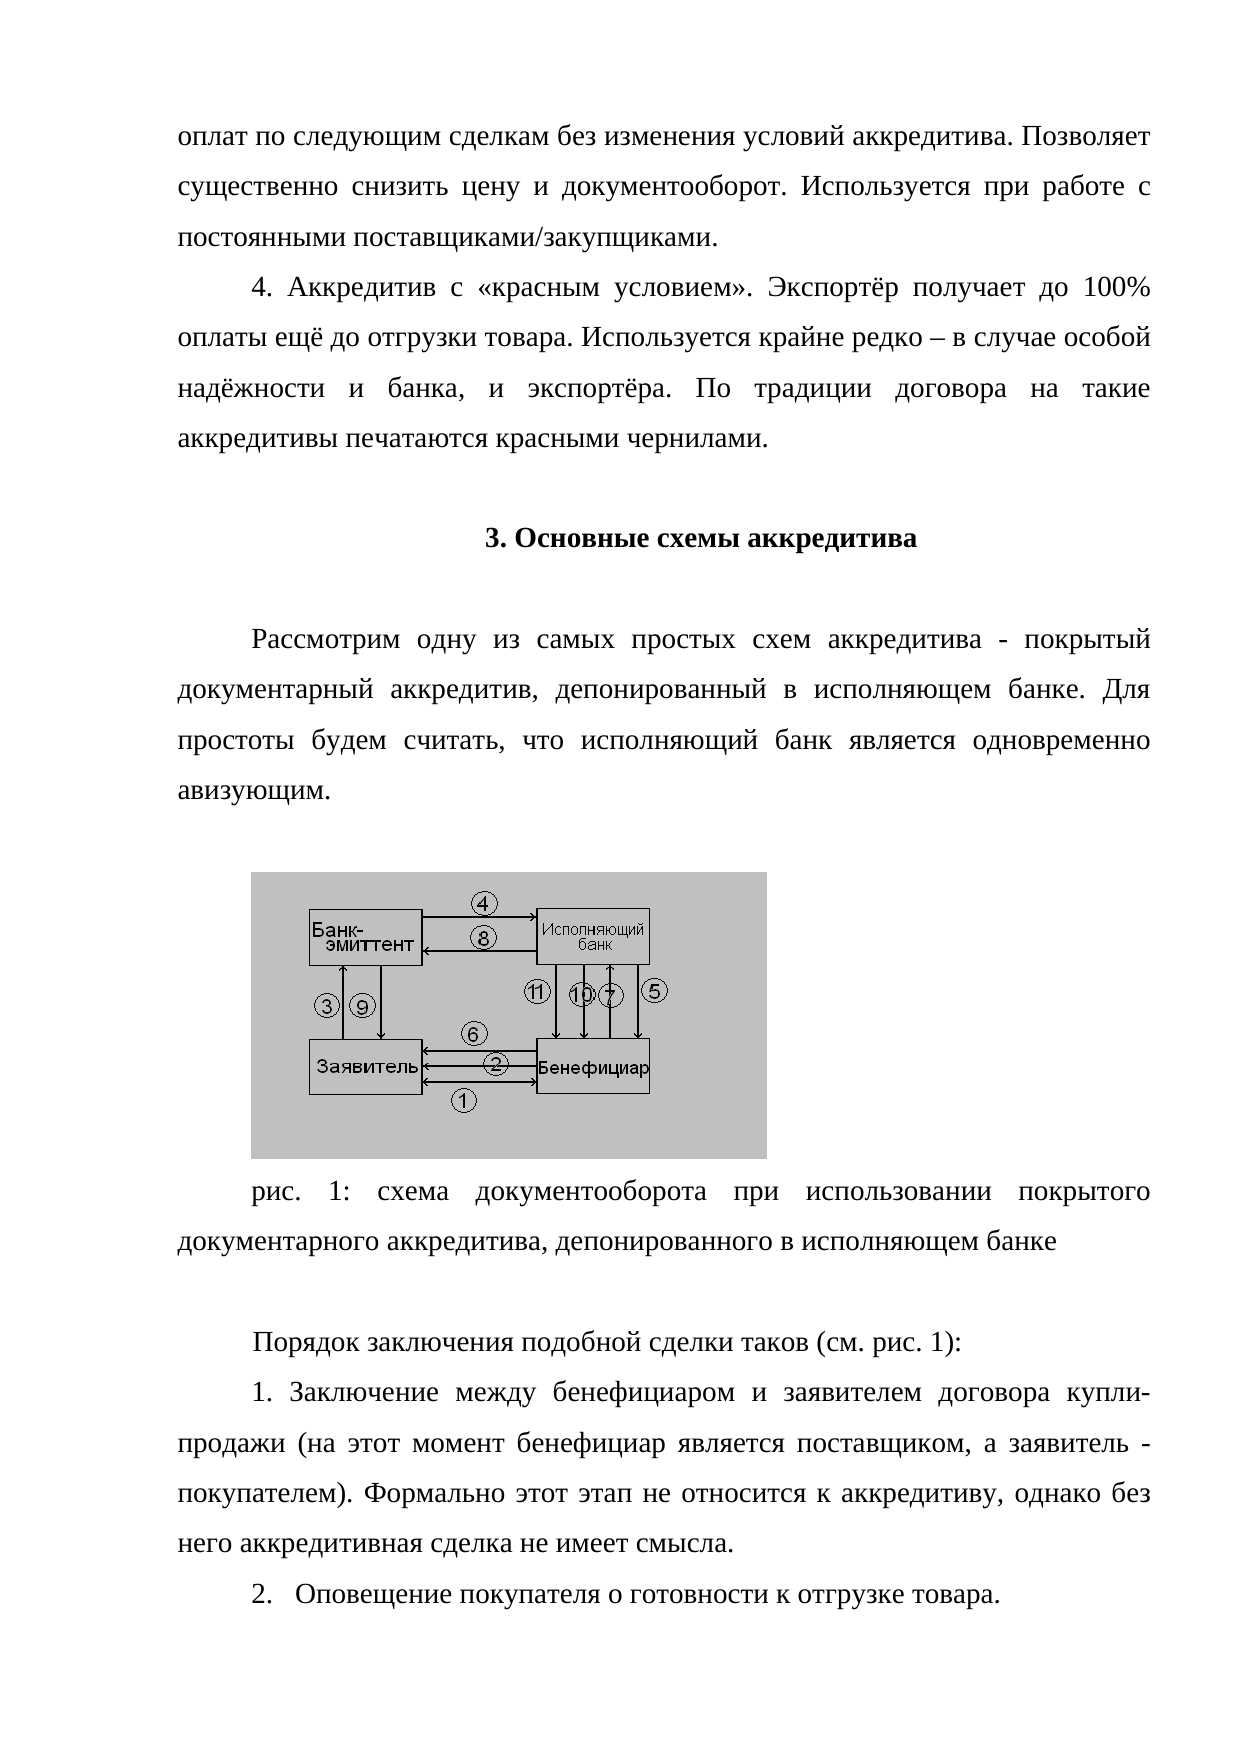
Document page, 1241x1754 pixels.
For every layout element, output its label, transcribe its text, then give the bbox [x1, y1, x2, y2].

picture [251, 872, 767, 1159]
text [177, 118, 1152, 252]
text Порядок заключения подобной сделки таков (см. рис. 1): [177, 1324, 1152, 1358]
text 4. Аккредитив с «красным условием». Экспортёр получает до 100% оплаты ещё до отгрузки товара. Используется крайне редко – в случае особой надёжности и банка, и экспортёра. По традиции договора на такие аккредитивы печатаются красными чернилами. [177, 269, 1152, 453]
text 3. Основные схемы аккредитива [177, 521, 1152, 554]
text Рассмотрим одну из самых простых схем аккредитива - покрытый документарный аккредитив, депонированный в исполняющем банке. Для простоты будем считать, что исполняющий банк является одновременно авизующим. [177, 621, 1152, 806]
text рис. 1: схема документооборота при использовании покрытого документарного аккредитива, депонированного в исполняющем банке [177, 1173, 1152, 1257]
text 1. Заключение между бенефициаром и заявителем договора купли-продажи (на этот момент бенефициар является поставщиком, а заявитель - покупателем). Формально этот этап не относится к аккредитиву, однако без него аккредитивная сделка не имеет смысла. [177, 1374, 1152, 1559]
text 2. Оповещение покупателя о готовности к отгрузке товара. [177, 1576, 1152, 1609]
